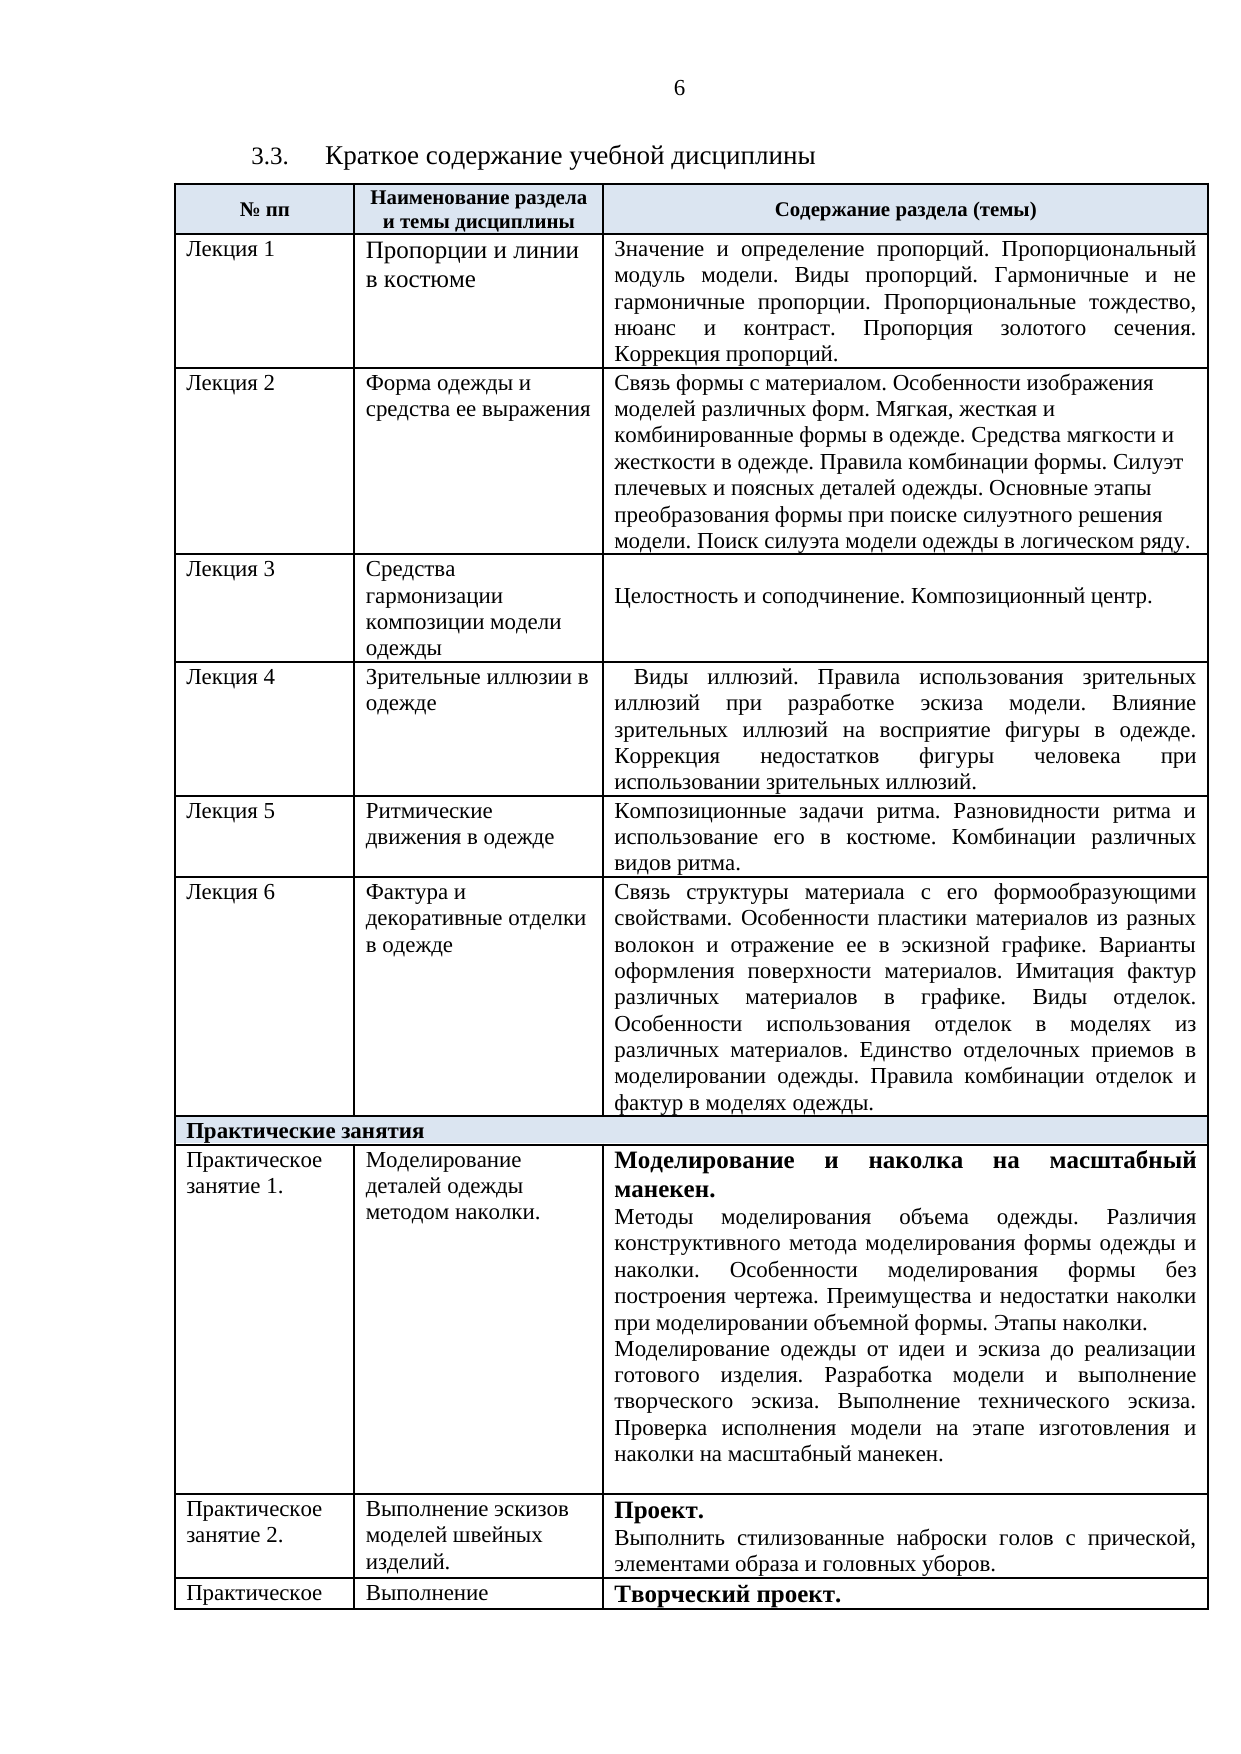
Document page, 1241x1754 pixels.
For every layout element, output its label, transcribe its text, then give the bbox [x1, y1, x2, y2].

subtitle Краткое содержание учебной дисциплины [251, 139, 1181, 170]
table_cell Ритмические движения в одежде [355, 797, 602, 876]
table_cell Проект. Выполнить стилизованные наброски голов с прической, элементами образа и головных уборов. [604, 1495, 1207, 1577]
table_header Наименование раздела и темы дисциплины [355, 185, 602, 233]
table_cell Лекция 3 [176, 555, 353, 661]
table_cell Практическое занятие 1. [176, 1146, 353, 1493]
table_cell Зрительные иллюзии в одежде [355, 663, 602, 795]
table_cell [355, 1579, 602, 1607]
table_cell Лекция 6 [176, 878, 353, 1115]
table_cell Лекция 1 [176, 235, 353, 367]
table_cell Связь формы с материалом. Особенности изображения моделей различных форм. Мягкая, жесткая и комбинированные формы в одежде. Средства мягкости и жесткости в одежде. Правила комбинации формы. Силуэт плечевых и поясных деталей одежды. Основные этапы преобразования формы при поиске силуэтного решения модели. Поиск силуэта модели одежды в логическом ряду. [604, 369, 1207, 553]
table_cell Форма одежды и средства ее выражения [355, 369, 602, 553]
table_cell Лекция 4 [176, 663, 353, 795]
table_cell Практические занятия [176, 1117, 1207, 1143]
table_cell Значение и определение пропорций. Пропорциональный модуль модели. Виды пропорций. Гармоничные и не гармоничные пропорции. Пропорциональные тождество, нюанс и контраст. Пропорция золотого сечения. Коррекция пропорций. [604, 235, 1207, 367]
table_cell Виды иллюзий. Правила использования зрительных иллюзий при разработке эскиза модели. Влияние зрительных иллюзий на восприятие фигуры в одежде. Коррекция недостатков фигуры человека при использовании зрительных иллюзий. [604, 663, 1207, 795]
table_cell Лекция 2 [176, 369, 353, 553]
table_cell Лекция 5 [176, 797, 353, 876]
table_header № пп [176, 185, 353, 233]
table_cell Практическое занятие 2. [176, 1495, 353, 1577]
table_cell Моделирование и наколка на масштабный манекен. Методы моделирования объема одежды. Различия конструктивного метода моделирования формы одежды и наколки. Особенности моделирования формы без построения чертежа. Преимущества и недостатки наколки при моделировании объемной формы. Этапы наколки. Моделирование одежды от идеи и эскиза до реализации готового изделия. Разработка модели и выполнение творческого эскиза. Выполнение технического эскиза. Проверка исполнения модели на этапе изготовления и наколки на масштабный манекен. [604, 1146, 1207, 1493]
table_cell Выполнение эскизов моделей швейных изделий. [355, 1495, 602, 1577]
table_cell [604, 1579, 1207, 1607]
table_cell Целостность и соподчинение. Композиционный центр. [604, 555, 1207, 661]
table_cell Фактура и декоративные отделки в одежде [355, 878, 602, 1115]
table_cell Связь структуры материала с его формообразующими свойствами. Особенности пластики материалов из разных волокон и отражение ее в эскизной графике. Варианты оформления поверхности материалов. Имитация фактур различных материалов в графике. Виды отделок. Особенности использования отделок в моделях из различных материалов. Единство отделочных приемов в моделировании одежды. Правила комбинации отделок и фактур в моделях одежды. [604, 878, 1207, 1115]
table_cell Пропорции и линии в костюме [355, 235, 602, 367]
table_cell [176, 1579, 353, 1607]
table_cell Средства гармонизации композиции модели одежды [355, 555, 602, 661]
table_header Содержание раздела (темы) [604, 185, 1207, 233]
table_cell Моделирование деталей одежды методом наколки. [355, 1146, 602, 1493]
table_cell Композиционные задачи ритма. Разновидности ритма и использование его в костюме. Комбинации различных видов ритма. [604, 797, 1207, 876]
